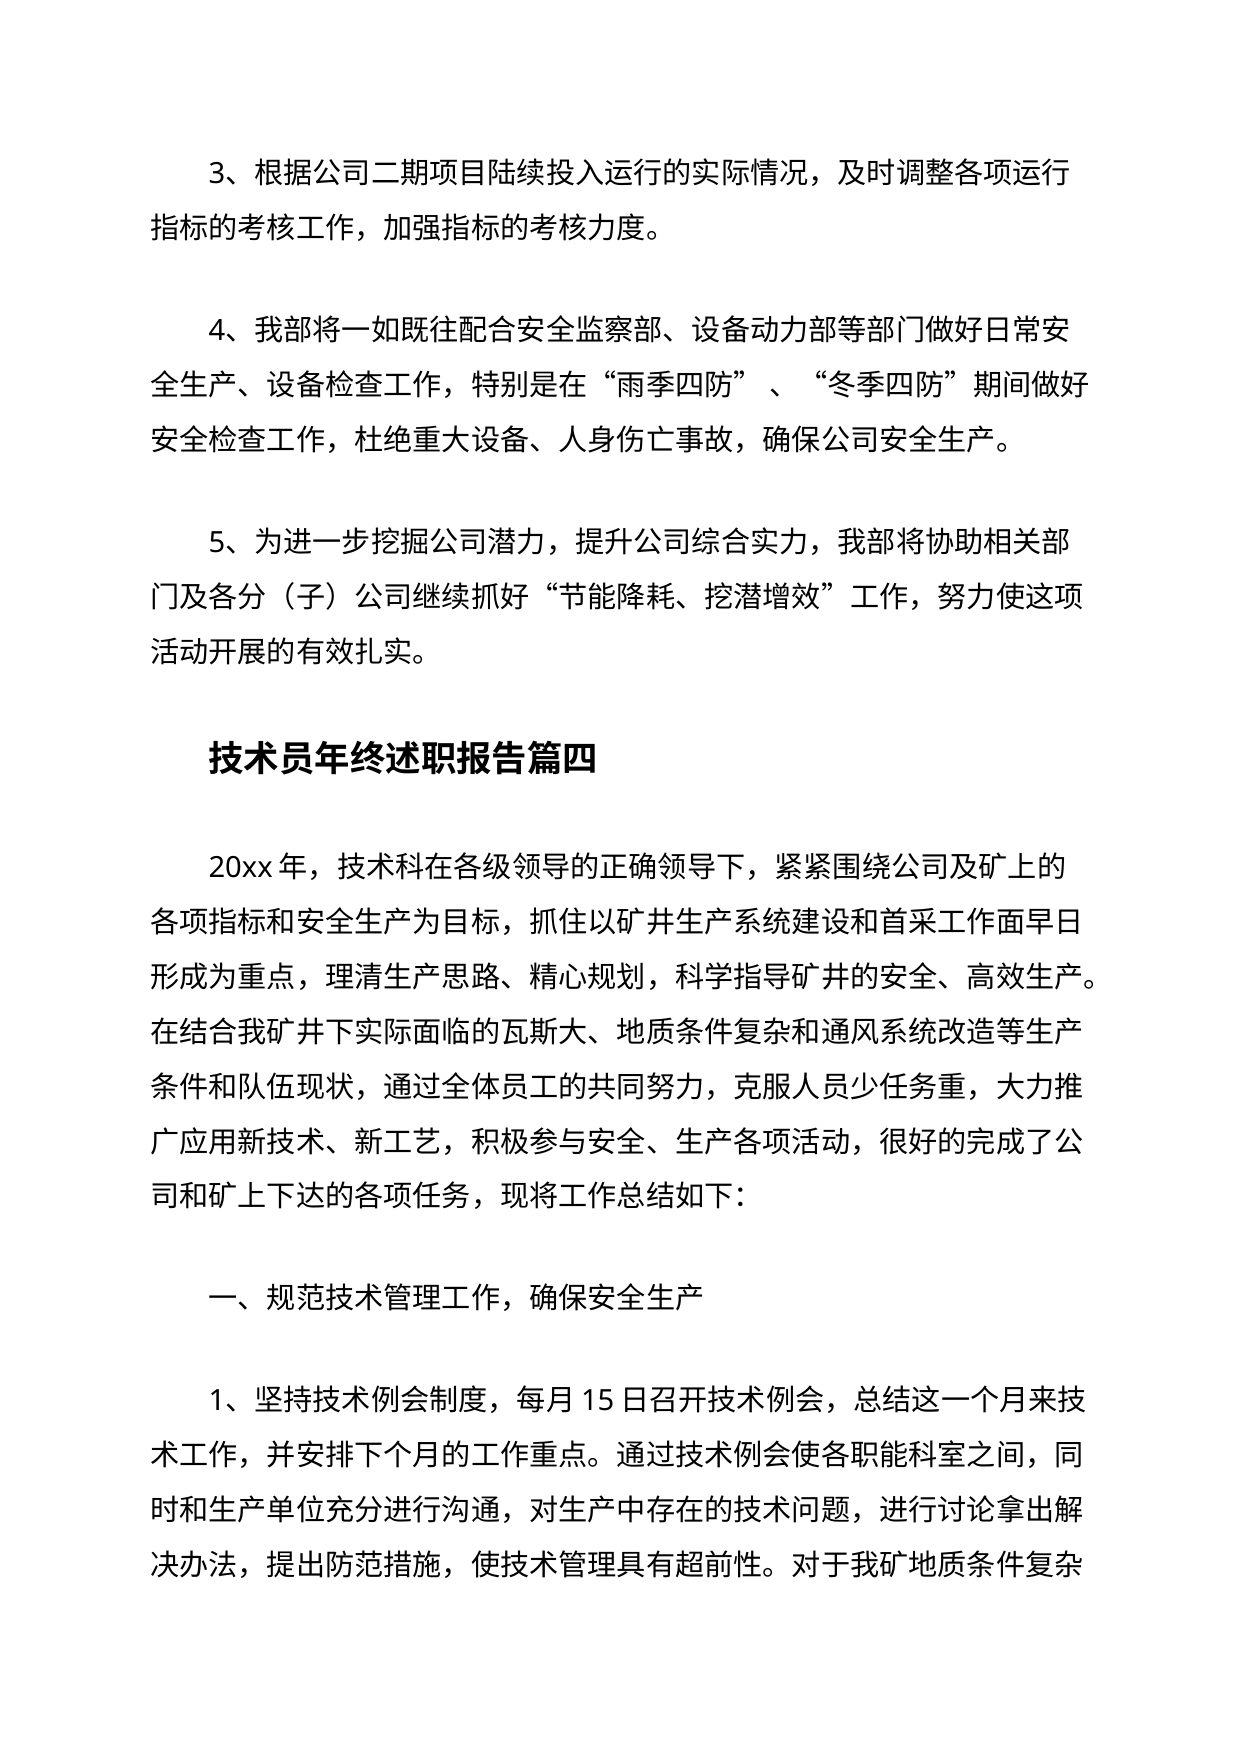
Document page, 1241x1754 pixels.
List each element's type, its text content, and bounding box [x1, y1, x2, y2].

text 3、根据公司二期项目陆续投入运行的实际情况，及时调整各项运行指标的考核工作，加强指标的考核力度。 [150, 150, 1090, 247]
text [150, 1377, 1090, 1584]
text 4、我部将一如既往配合安全监察部、设备动力部等部门做好日常安全生产、设备检查工作，特别是在“雨季四防” 、“冬季四防”期间做好安全检查工作，杜绝重大设备、人身伤亡事故，确保公司安全生产。 [150, 307, 1090, 459]
text 一、规范技术管理工作，确保安全生产 [150, 1275, 1090, 1317]
text 技术员年终述职报告篇四 [150, 730, 1090, 781]
text 5、为进一步挖掘公司潜力，提升公司综合实力，我部将协助相关部门及各分（子）公司继续抓好“节能降耗、挖潜增效”工作，努力使这项活动开展的有效扎实。 [150, 518, 1090, 671]
text 20xx年，技术科在各级领导的正确领导下，紧紧围绕公司及矿上的各项指标和安全生产为目标，抓住以矿井生产系统建设和首采工作面早日形成为重点，理清生产思路、精心规划，科学指导矿井的安全、高效生产。在结合我矿井下实际面临的瓦斯大、地质条件复杂和通风系统改造等生产条件和队伍现状，通过全体员工的共同努力，克服人员少任务重，大力推广应用新技术、新工艺，积极参与安全、生产各项活动，很好的完成了公司和矿上下达的各项任务，现将工作总结如下： [150, 843, 1090, 1215]
